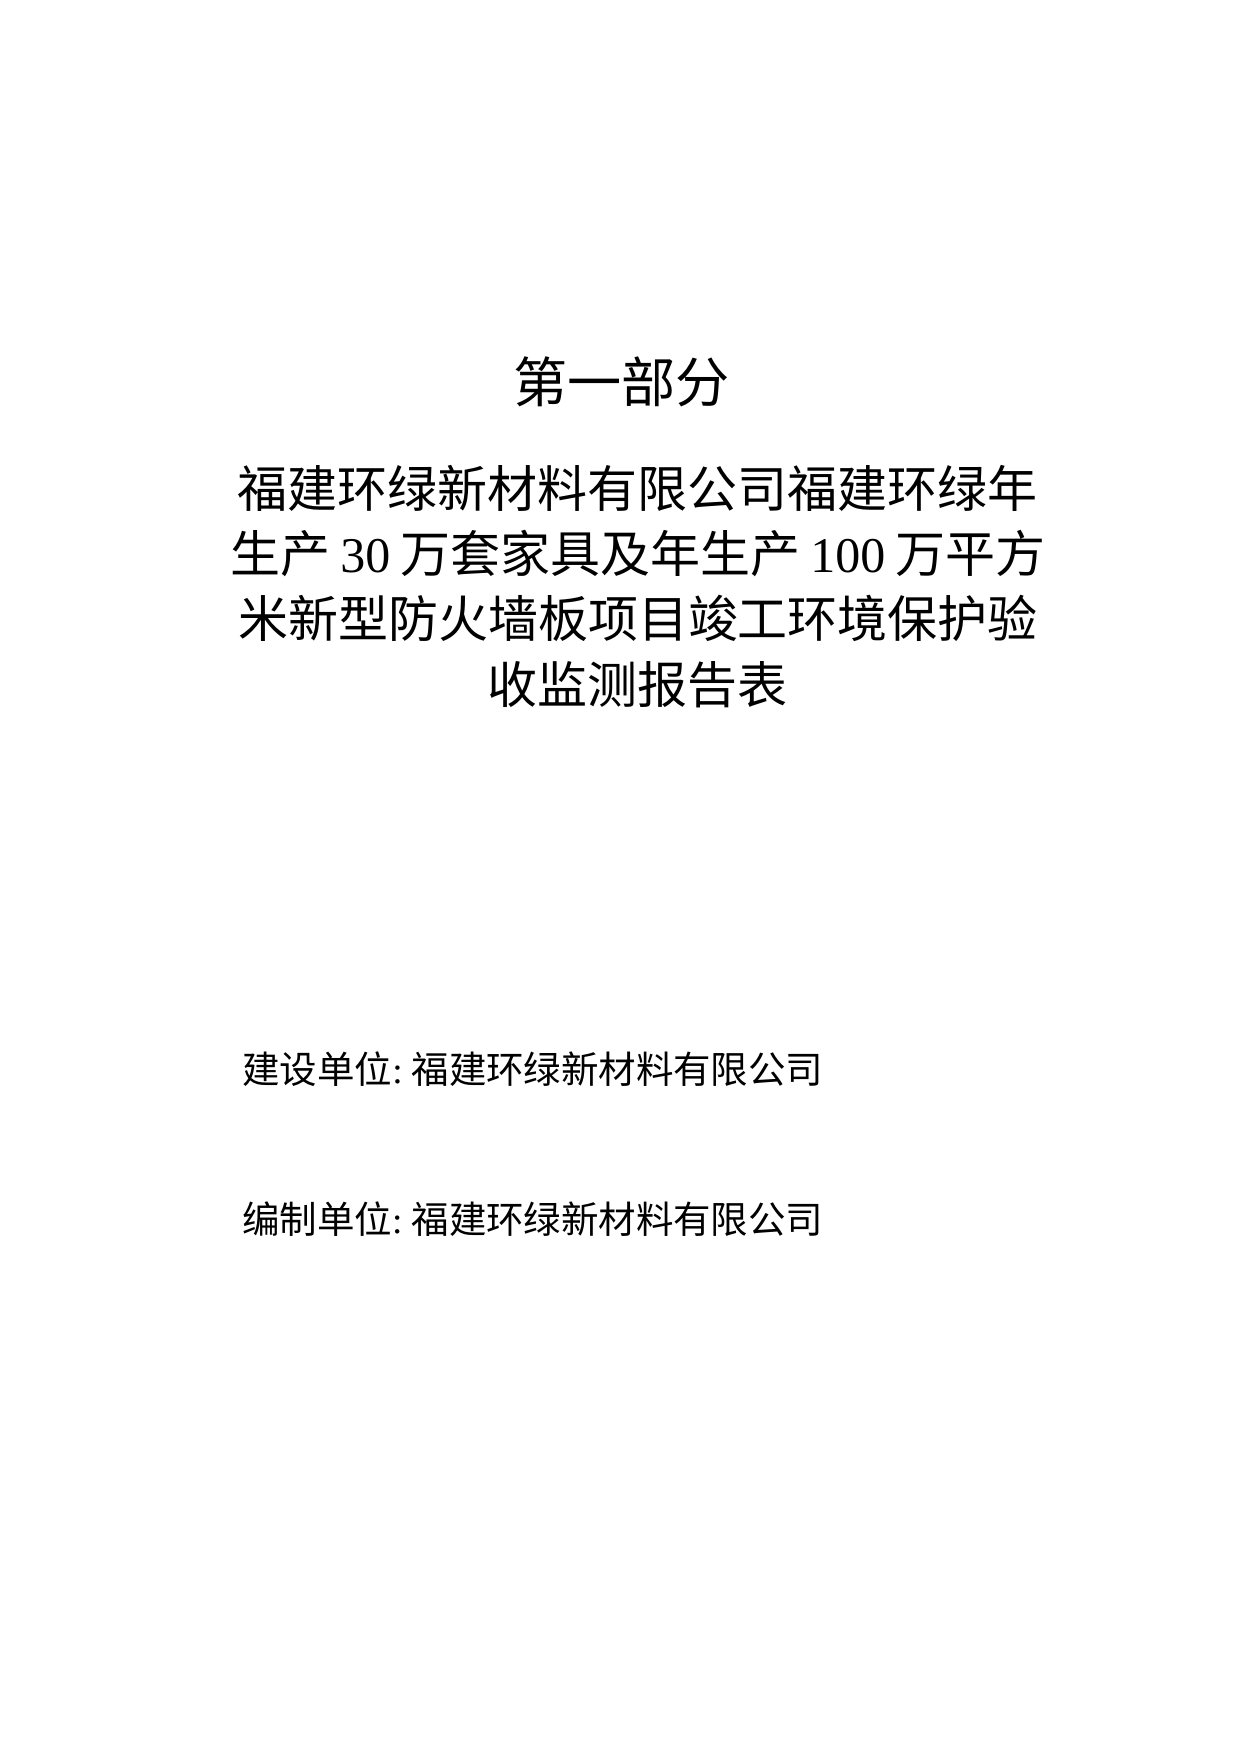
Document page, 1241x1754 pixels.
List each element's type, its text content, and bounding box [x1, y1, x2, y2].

text 建设单位: 福建环绿新材料有限公司 [242, 1044, 1054, 1093]
text 第一部分 [513, 345, 1054, 417]
text 福建环绿新材料有限公司福建环绿年生产30万套家具及年生产100万平方米新型防火墙板项目竣工环境保护验收监测报告表 [221, 454, 1054, 718]
text 编制单位: 福建环绿新材料有限公司 [242, 1194, 1054, 1244]
